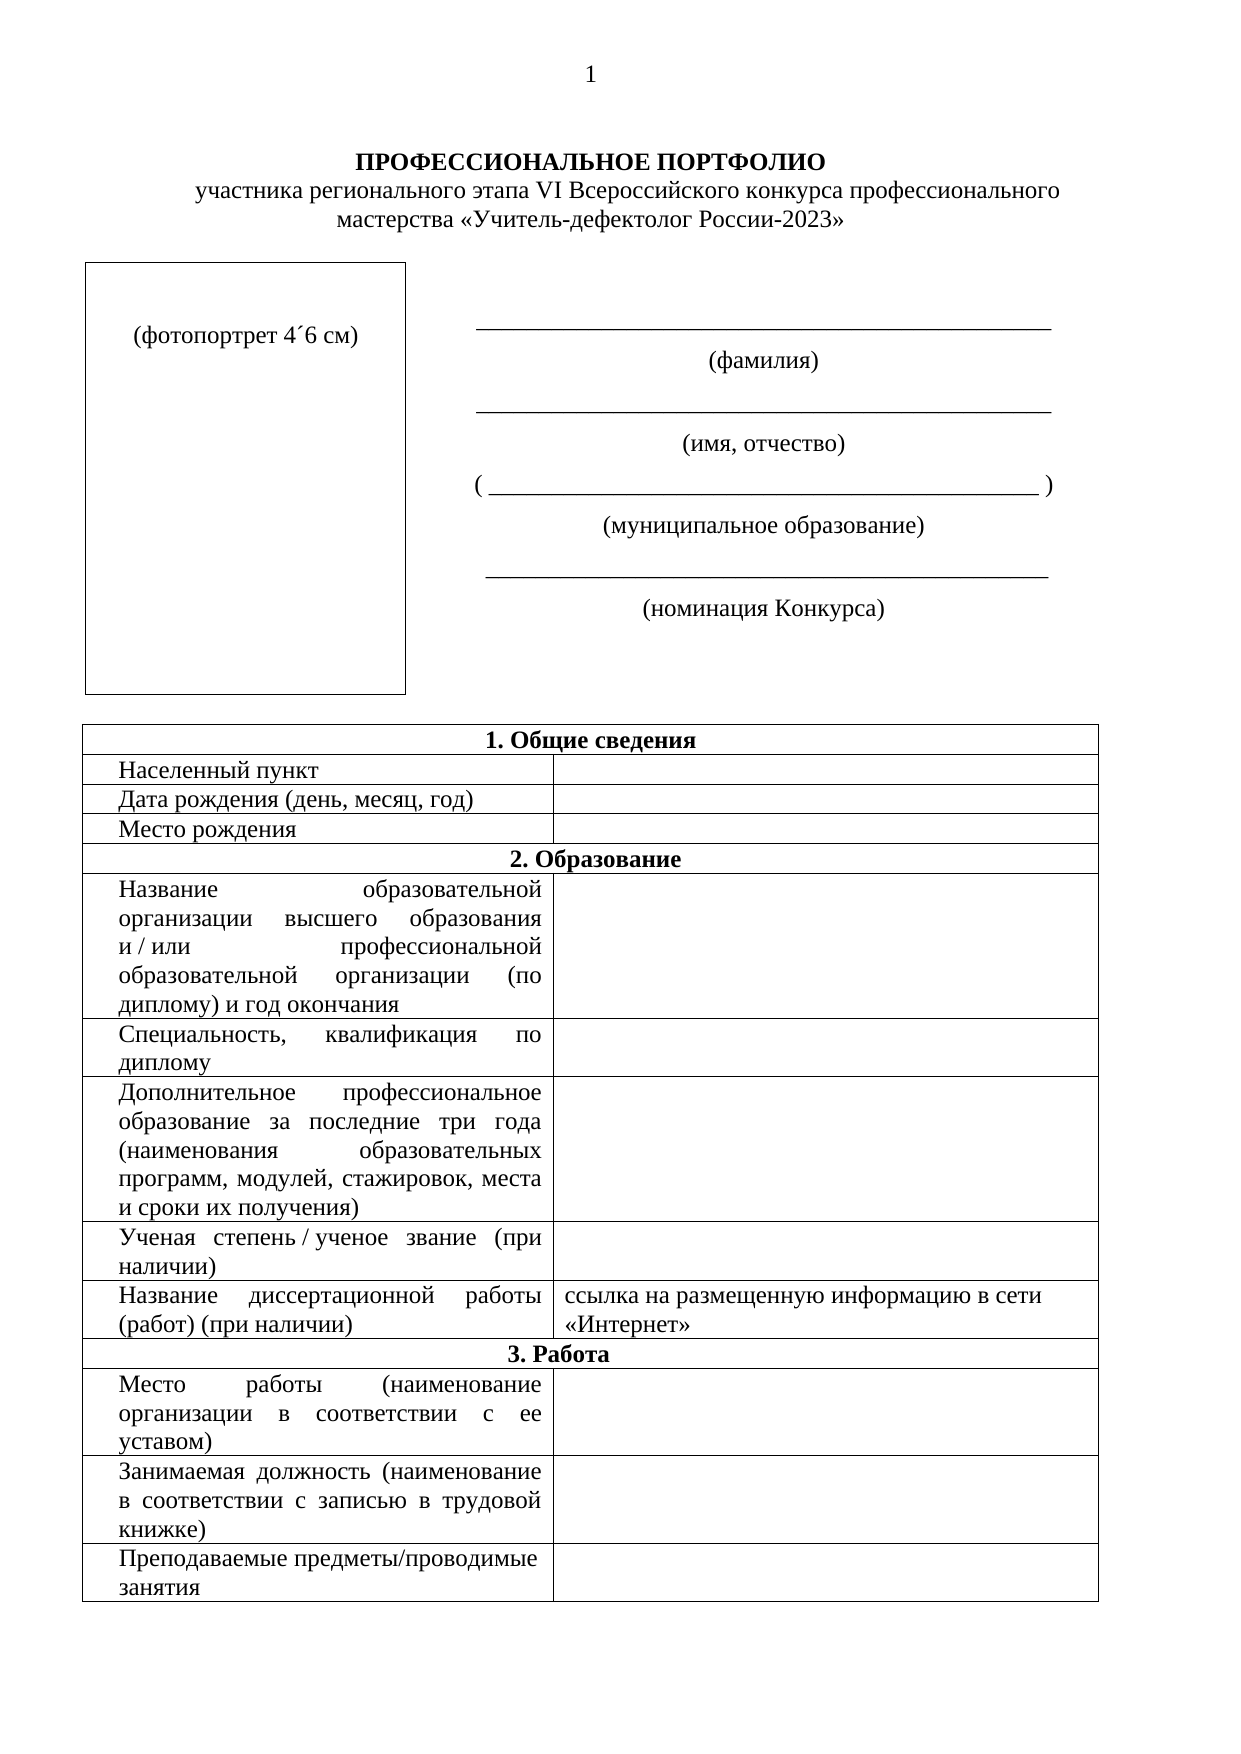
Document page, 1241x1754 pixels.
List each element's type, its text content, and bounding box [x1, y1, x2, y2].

table_cell [554, 1222, 1098, 1279]
table_header 1. Общие сведения [83, 725, 1098, 754]
text ПРОФЕССИОНАЛЬНОЕ ПОРТФОЛИО [59, 147, 1122, 176]
table_cell Дата рождения (день, месяц, год) [83, 785, 553, 813]
table_cell [554, 1077, 1098, 1221]
table_cell ссылка на размещенную информацию в сети «Интернет» [554, 1281, 1098, 1338]
table_cell 2. Образование [83, 844, 1098, 873]
table_cell Место работы (наименование организации в соответствии с ее уставом) [83, 1369, 553, 1455]
table_cell Название образовательной организации высшего образования и / или профессиональной образовательной организации (по диплому) и год окончания [83, 874, 553, 1018]
table_cell [554, 1019, 1098, 1076]
table_cell [554, 755, 1098, 783]
table_cell Преподаваемые предметы/проводимые занятия [83, 1544, 553, 1601]
table_header (фотопортрет 4´6 см) [86, 263, 405, 694]
table_cell [554, 785, 1098, 813]
text участника регионального этапа VI Всероссийского конкурса профессионального мастерства «Учитель-дефектолог России-2023» [59, 176, 1122, 233]
table_cell 3. Работа [83, 1339, 1098, 1368]
table_header ______________________________________________ (фамилия) ______________________________________________ (имя, отчество) ( ____________________________________________ ) (муниципальное образование) _____________________________________________ (номинация Конкурса) [406, 262, 1122, 694]
table_cell Дополнительное профессиональное образование за последние три года (наименования образовательных программ, модулей, стажировок, места и сроки их получения) [83, 1077, 553, 1221]
table_cell Ученая степень / ученое звание (при наличии) [83, 1222, 553, 1279]
table_cell Место рождения [83, 814, 553, 843]
table_cell [554, 814, 1098, 843]
table_cell Название диссертационной работы (работ) (при наличии) [83, 1281, 553, 1338]
table_cell [554, 1369, 1098, 1455]
table_cell Специальность, квалификация по диплому [83, 1019, 553, 1076]
table_cell Населенный пункт [83, 755, 553, 783]
table_cell Занимаемая должность (наименование в соответствии с записью в трудовой книжке) [83, 1456, 553, 1542]
table_cell [554, 1544, 1098, 1601]
table_cell [554, 1456, 1098, 1542]
table_cell [554, 874, 1098, 1018]
